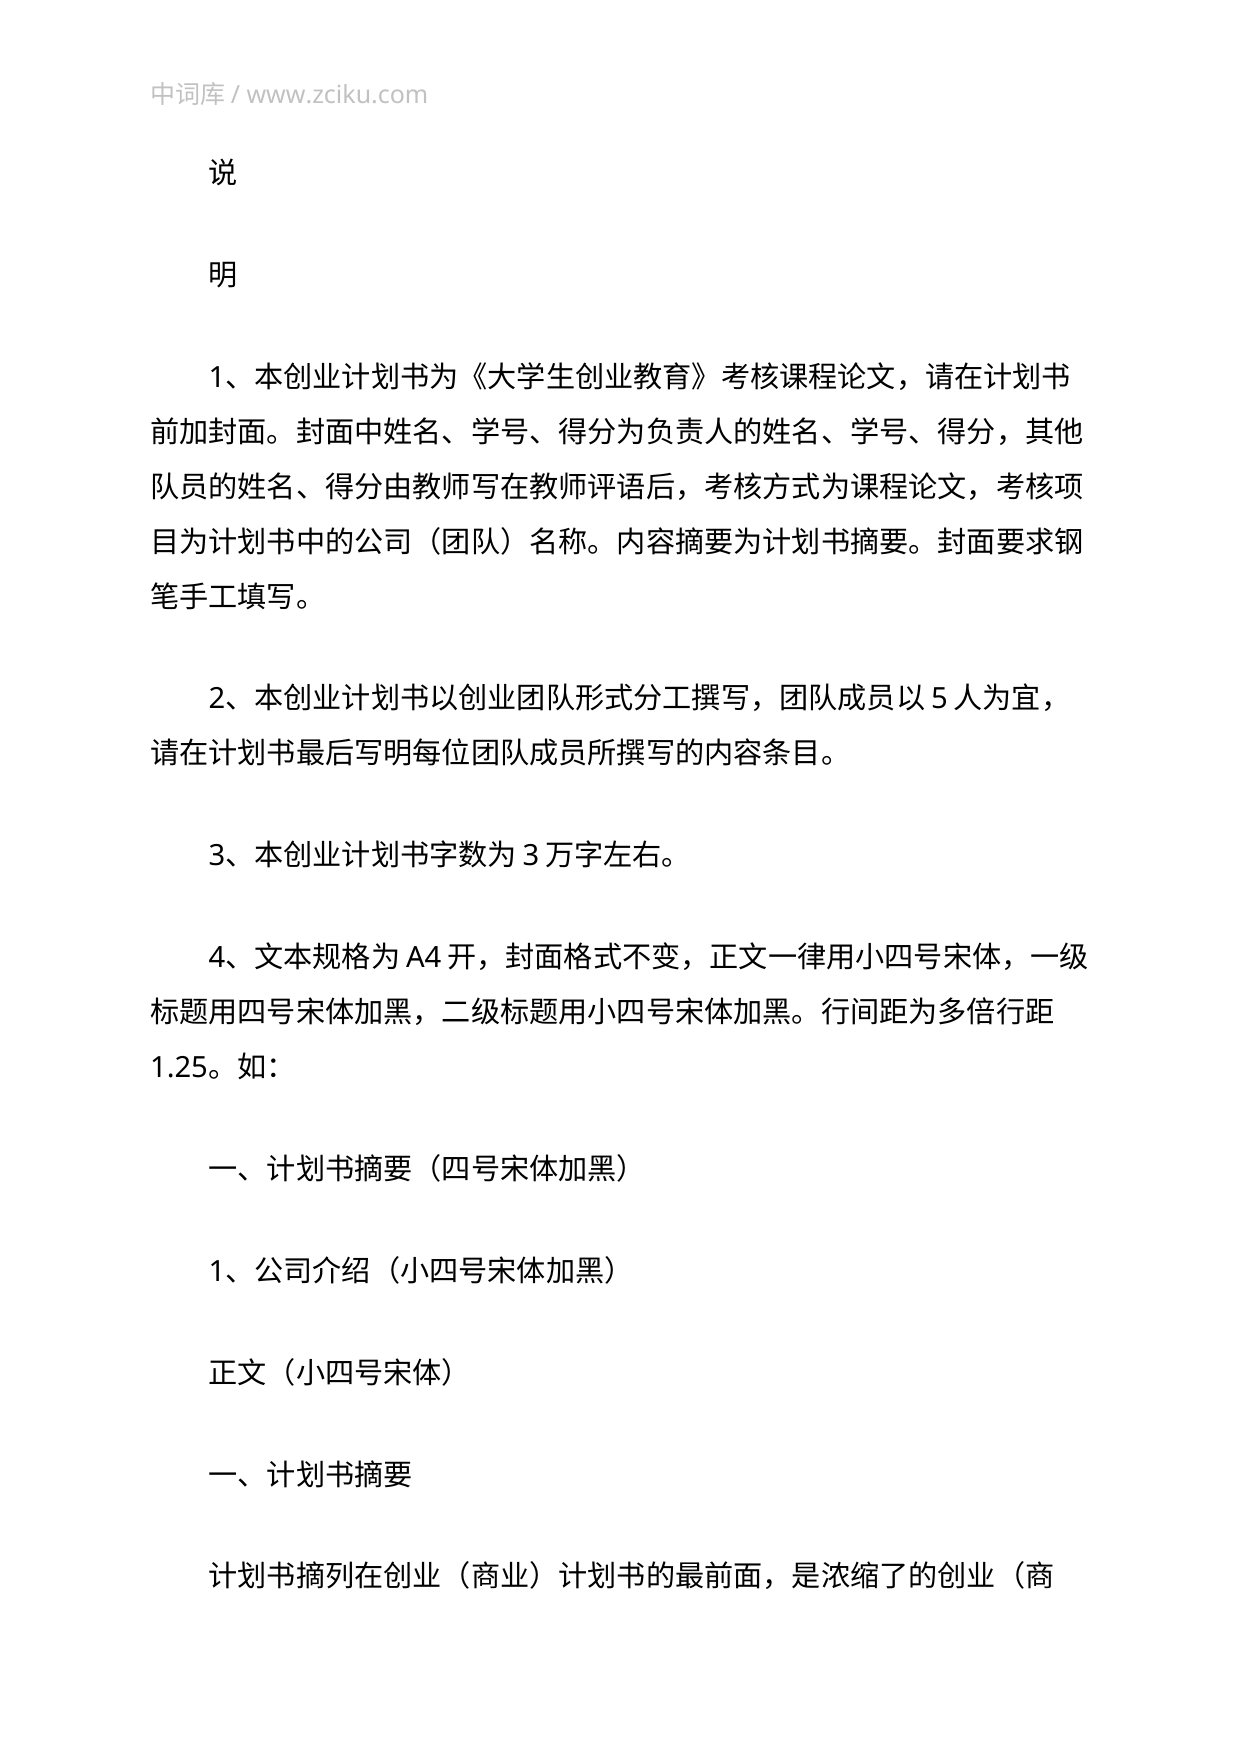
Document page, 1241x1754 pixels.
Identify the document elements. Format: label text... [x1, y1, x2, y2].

text 一、计划书摘要 [150, 1451, 1090, 1493]
text 正文（小四号宋体） [150, 1349, 1090, 1392]
text 明 [150, 252, 1090, 294]
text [150, 1553, 1090, 1595]
text 4、文本规格为A4开，封面格式不变，正文一律用小四号宋体，一级标题用四号宋体加黑，二级标题用小四号宋体加黑。行间距为多倍行距1.25。如： [150, 934, 1090, 1086]
text 3、本创业计划书字数为3万字左右。 [150, 832, 1090, 874]
text 1、本创业计划书为《大学生创业教育》考核课程论文，请在计划书前加封面。封面中姓名、学号、得分为负责人的姓名、学号、得分，其他队员的姓名、得分由教师写在教师评语后，考核方式为课程论文，考核项目为计划书中的公司（团队）名称。内容摘要为计划书摘要。封面要求钢笔手工填写。 [150, 353, 1090, 616]
text 2、本创业计划书以创业团队形式分工撰写，团队成员以5人为宜，请在计划书最后写明每位团队成员所撰写的内容条目。 [150, 675, 1090, 772]
text 一、计划书摘要（四号宋体加黑） [150, 1146, 1090, 1188]
text 1、公司介绍（小四号宋体加黑） [150, 1247, 1090, 1290]
text 说 [150, 150, 1090, 192]
